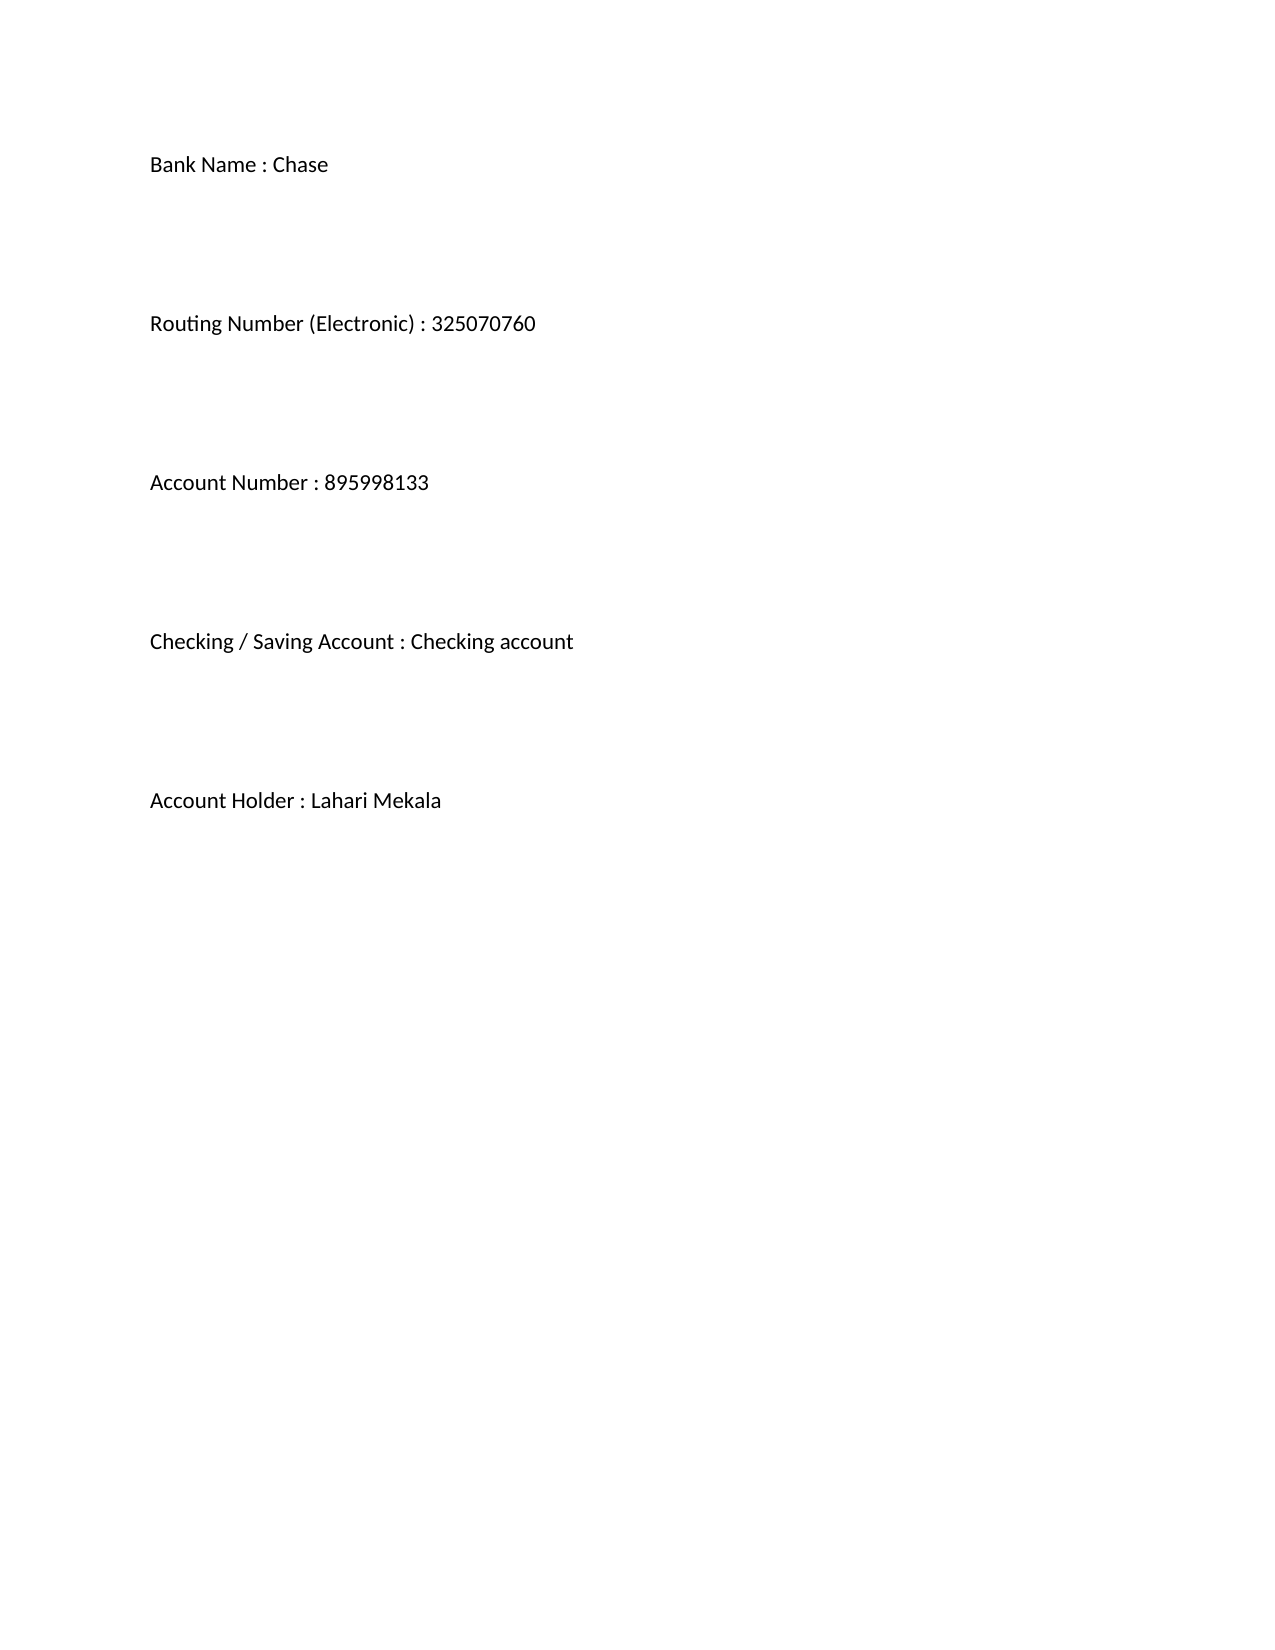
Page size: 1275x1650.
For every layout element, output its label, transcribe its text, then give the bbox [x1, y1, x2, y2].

text Bank Name : Chase [150, 150, 1125, 178]
text Account Number : 895998133 [150, 468, 1125, 496]
text Routing Number (Electronic) : 325070760 [150, 309, 1125, 337]
text Account Holder : Lahari Mekala [150, 786, 1125, 814]
text Checking / Saving Account : Checking account [150, 627, 1125, 655]
